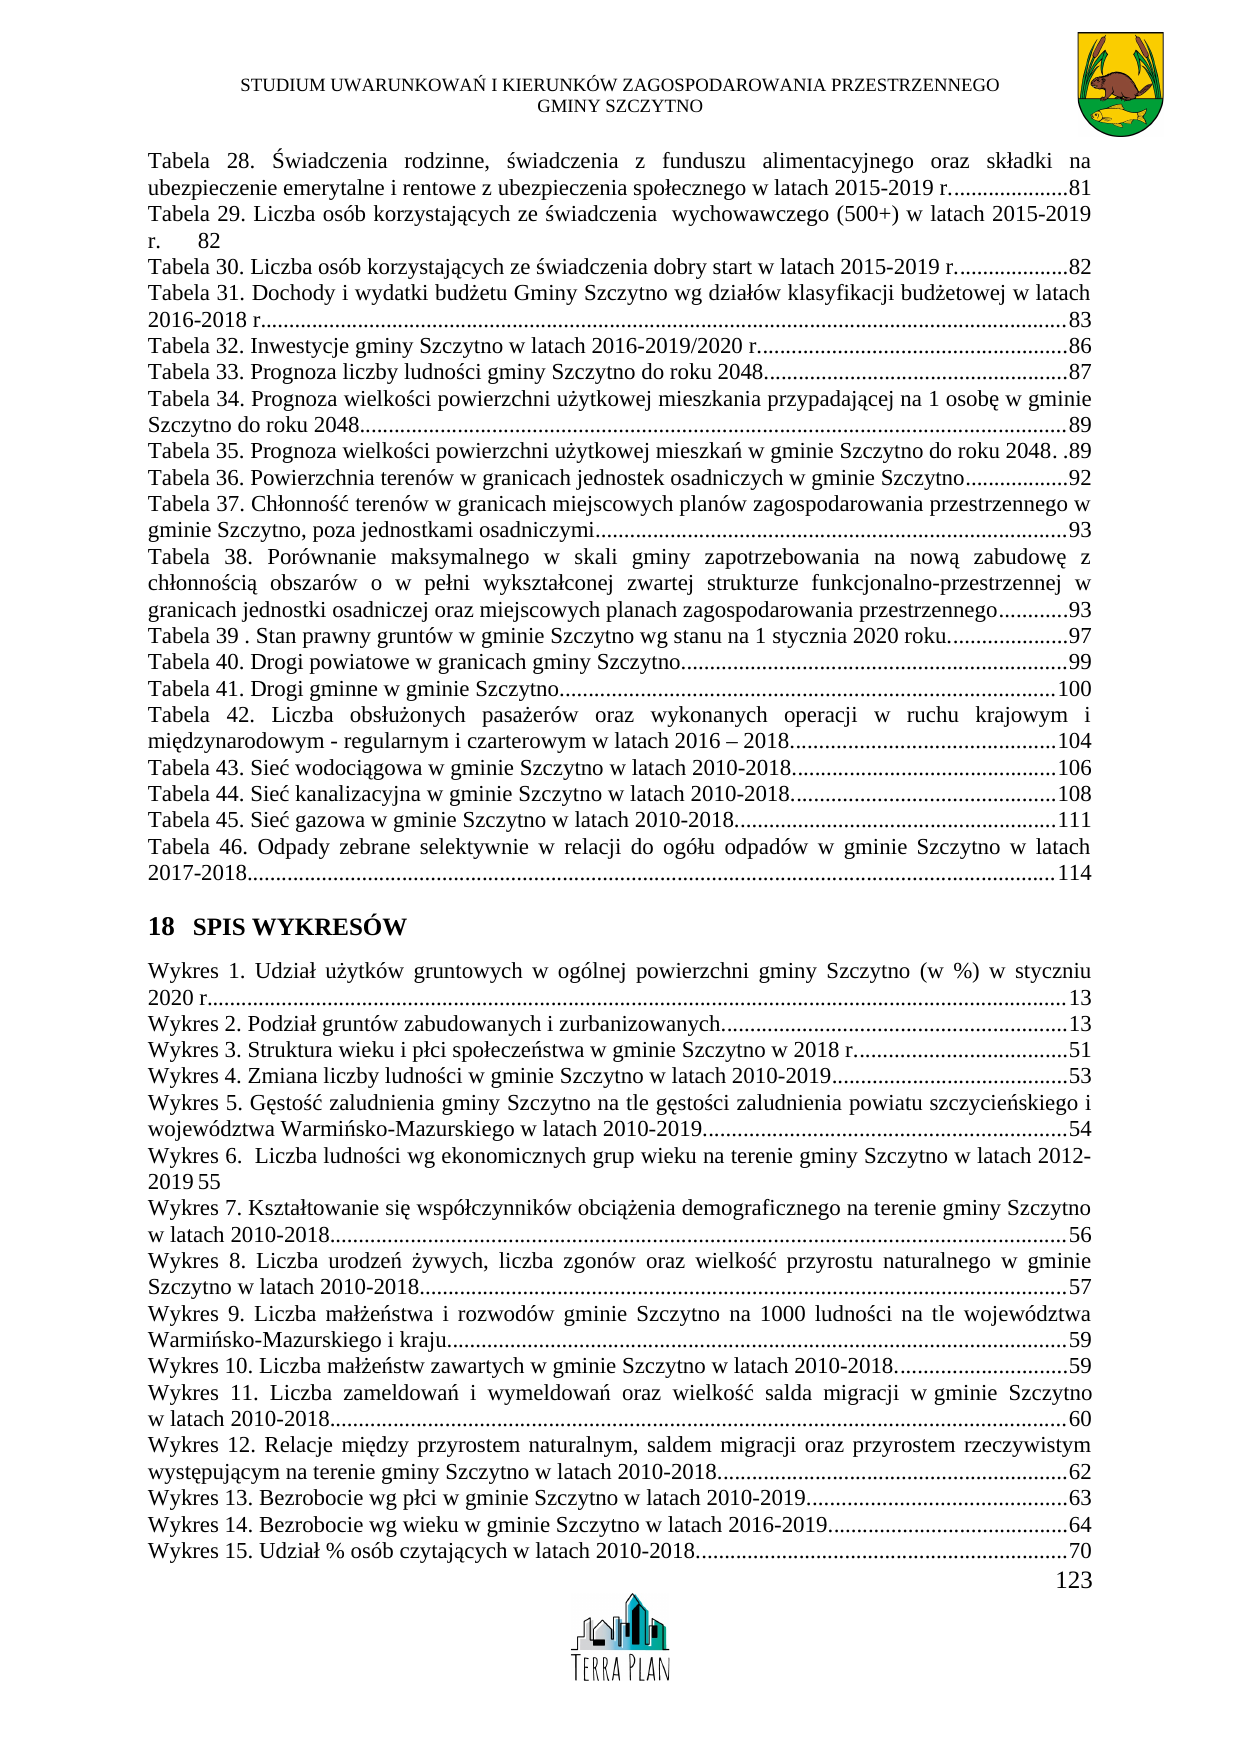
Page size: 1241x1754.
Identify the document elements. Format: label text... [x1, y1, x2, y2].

picture [1077, 32, 1164, 137]
text Tabela 38. Porównanie maksymalnego w skali gminy zapotrzebowania na nową zabudowę z chłonnością obszarów o w pełni wykształconej zwartej strukturze funkcjonalno-przestrzennej w granicach jednostki osadniczej oraz miejscowych planach zagospodarowania przestrzennego 93 [148, 543, 1093, 622]
text Wykres 9. Liczba małżeństwa i rozwodów gminie Szczytno na 1000 ludności na tle województwa Warmińsko-Mazurskiego i kraju. 59 [148, 1300, 1093, 1352]
text Wykres 11. Liczba zameldowań i wymeldowań oraz wielkość salda migracji w gminie Szczytno w latach 2010-2018. 60 [148, 1379, 1093, 1432]
picture [570, 1593, 670, 1681]
text Wykres 7. Kształtowanie się współczynników obciążenia demograficznego na terenie gminy Szczytno w latach 2010-2018. 56 [148, 1194, 1093, 1247]
text Tabela 31. Dochody i wydatki budżetu Gminy Szczytno wg działów klasyfikacji budżetowej w latach 2016-2018 r. 83 [148, 279, 1093, 332]
text Wykres 12. Relacje między przyrostem naturalnym, saldem migracji oraz przyrostem rzeczywistym występującym na terenie gminy Szczytno w latach 2010-2018. 62 [148, 1432, 1093, 1484]
text Wykres 1. Udział użytków gruntowych w ogólnej powierzchni gminy Szczytno (w %) w styczniu 2020 r. 13 [148, 957, 1093, 1010]
subtitle SPIS WYKRESÓW [148, 911, 1093, 942]
text Wykres 14. Bezrobocie wg wieku w gminie Szczytno w latach 2016-2019. 64 [148, 1511, 1093, 1537]
text Wykres 10. Liczba małżeństw zawartych w gminie Szczytno w latach 2010-2018. 59 [148, 1352, 1093, 1379]
text Wykres 15. Udział % osób czytających w latach 2010-2018. 70 [148, 1537, 1093, 1563]
text Tabela 34. Prognoza wielkości powierzchni użytkowej mieszkania przypadającej na 1 osobę w gminie Szczytno do roku 2048 89 [148, 385, 1093, 437]
text Tabela 44. Sieć kanalizacyjna w gminie Szczytno w latach 2010-2018. 108 [148, 780, 1093, 806]
text Tabela 32. Inwestycje gminy Szczytno w latach 2016-2019/2020 r. 86 [148, 332, 1093, 358]
text Tabela 43. Sieć wodociągowa w gminie Szczytno w latach 2010-2018. 106 [148, 754, 1093, 780]
text Wykres 4. Zmiana liczby ludności w gminie Szczytno w latach 2010-2019 53 [148, 1063, 1093, 1089]
text Wykres 13. Bezrobocie wg płci w gminie Szczytno w latach 2010-2019. 63 [148, 1484, 1093, 1511]
text Wykres 6. Liczba ludności wg ekonomicznych grup wieku na terenie gminy Szczytno w latach 2012-2019 55 [148, 1142, 1093, 1194]
text Wykres 5. Gęstość zaludnienia gminy Szczytno na tle gęstości zaludnienia powiatu szczycieńskiego i województwa Warmińsko-Mazurskiego w latach 2010-2019. 54 [148, 1089, 1093, 1142]
text Tabela 40. Drogi powiatowe w granicach gminy Szczytno. 99 [148, 648, 1093, 675]
text Tabela 28. Świadczenia rodzinne, świadczenia z funduszu alimentacyjnego oraz składki na ubezpieczenie emerytalne i rentowe z ubezpieczenia społecznego w latach 2015-2019 r. 81 [148, 148, 1093, 200]
text Tabela 42. Liczba obsłużonych pasażerów oraz wykonanych operacji w ruchu krajowym i międzynarodowym - regularnym i czarterowym w latach 2016 – 2018. 104 [148, 701, 1093, 754]
text Tabela 30. Liczba osób korzystających ze świadczenia dobry start w latach 2015-2019 r. 82 [148, 253, 1093, 279]
text Tabela 35. Prognoza wielkości powierzchni użytkowej mieszkań w gminie Szczytno do roku 2048 89 [148, 437, 1093, 464]
text Tabela 41. Drogi gminne w gminie Szczytno. 100 [148, 675, 1093, 701]
text Tabela 29. Liczba osób korzystających ze świadczenia wychowawczego (500+) w latach 2015-2019 r. 82 [148, 200, 1093, 253]
text Tabela 39 . Stan prawny gruntów w gminie Szczytno wg stanu na 1 stycznia 2020 roku. 97 [148, 622, 1093, 648]
text Tabela 33. Prognoza liczby ludności gminy Szczytno do roku 2048. 87 [148, 358, 1093, 385]
text Tabela 36. Powierzchnia terenów w granicach jednostek osadniczych w gminie Szczytno 92 [148, 464, 1093, 490]
text Tabela 45. Sieć gazowa w gminie Szczytno w latach 2010-2018. 111 [148, 806, 1093, 833]
text Wykres 8. Liczba urodzeń żywych, liczba zgonów oraz wielkość przyrostu naturalnego w gminie Szczytno w latach 2010-2018. 57 [148, 1247, 1093, 1300]
text Wykres 2. Podział gruntów zabudowanych i zurbanizowanych. 13 [148, 1010, 1093, 1036]
text Tabela 46. Odpady zebrane selektywnie w relacji do ogółu odpadów w gminie Szczytno w latach 2017-2018. 114 [148, 833, 1093, 886]
text Tabela 37. Chłonność terenów w granicach miejscowych planów zagospodarowania przestrzennego w gminie Szczytno, poza jednostkami osadniczymi 93 [148, 490, 1093, 543]
text Wykres 3. Struktura wieku i płci społeczeństwa w gminie Szczytno w 2018 r. 51 [148, 1036, 1093, 1063]
